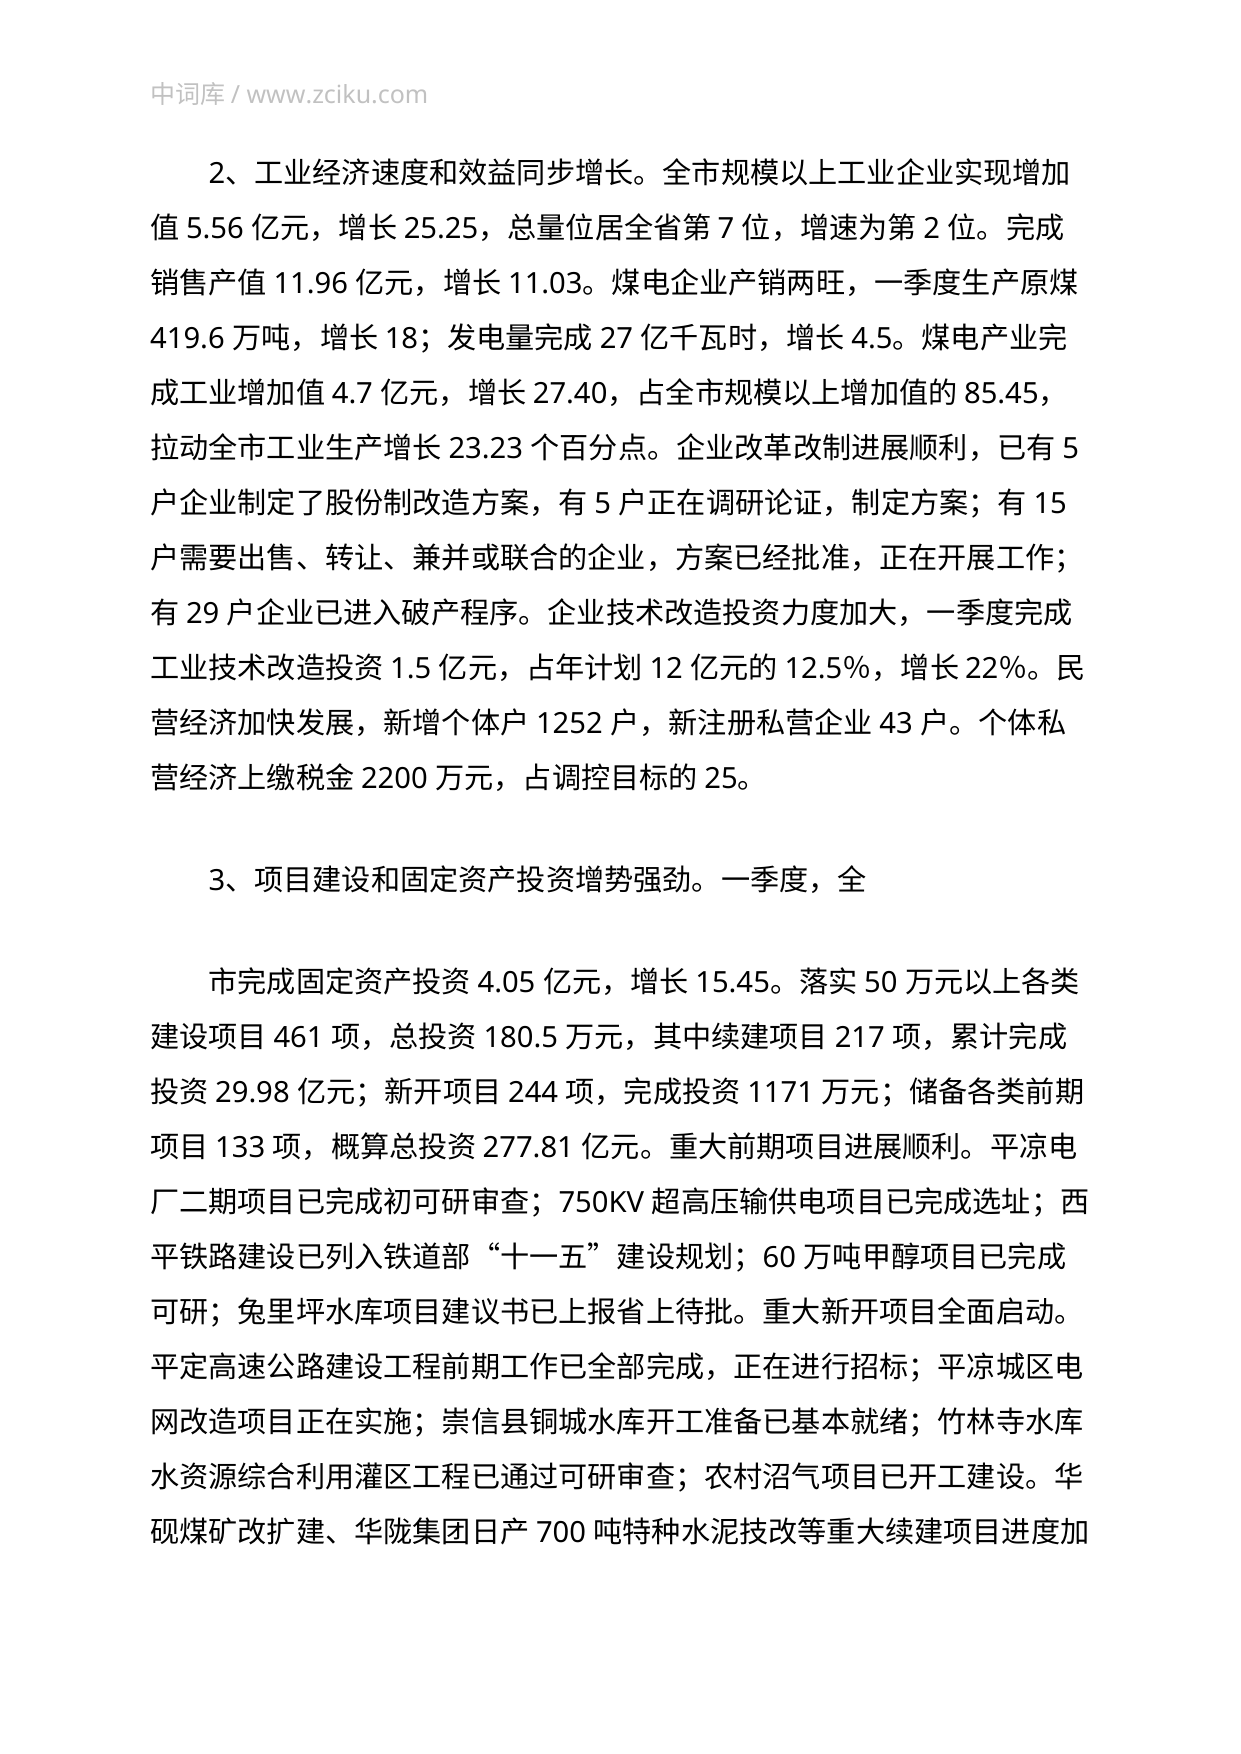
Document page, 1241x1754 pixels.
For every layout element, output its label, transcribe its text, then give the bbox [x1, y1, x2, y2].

text 2、工业经济速度和效益同步增长。全市规模以上工业企业实现增加值 5.56 亿元，增长 25.25，总量位居全省第7 位，增速为第 2 位。完成销售产值 11.96 亿元，增长 11.03。煤电企业产销两旺，一季度生产原煤 419.6 万吨，增长 18；发电量完成 27 亿千瓦时，增长 4.5。煤电产业完成工业增加值 4.7 亿元，增长 27.40，占全市规模以上增加值的 85.45，拉动全市工业生产增长 23.23 个百分点。企业改革改制进展顺利，已有 5 户企业制定了股份制改造方案，有 5 户正在调研论证，制定方案；有 15 户需要出售、转让、兼并或联合的企业，方案已经批准，正在开展工作；有 29 户企业已进入破产程序。企业技术改造投资力度加大，一季度完成工业技术改造投资 1.5 亿元，占年计划 12 亿元的 12.5％，增长22％。民营经济加快发展，新增个体户 1252 户，新注册私营企业 43 户。个体私营经济上缴税金 2200 万元，占调控目标的 25。 [150, 150, 1090, 797]
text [150, 959, 1090, 1551]
text 3、项目建设和固定资产投资增势强劲。一季度，全 [150, 857, 1090, 899]
